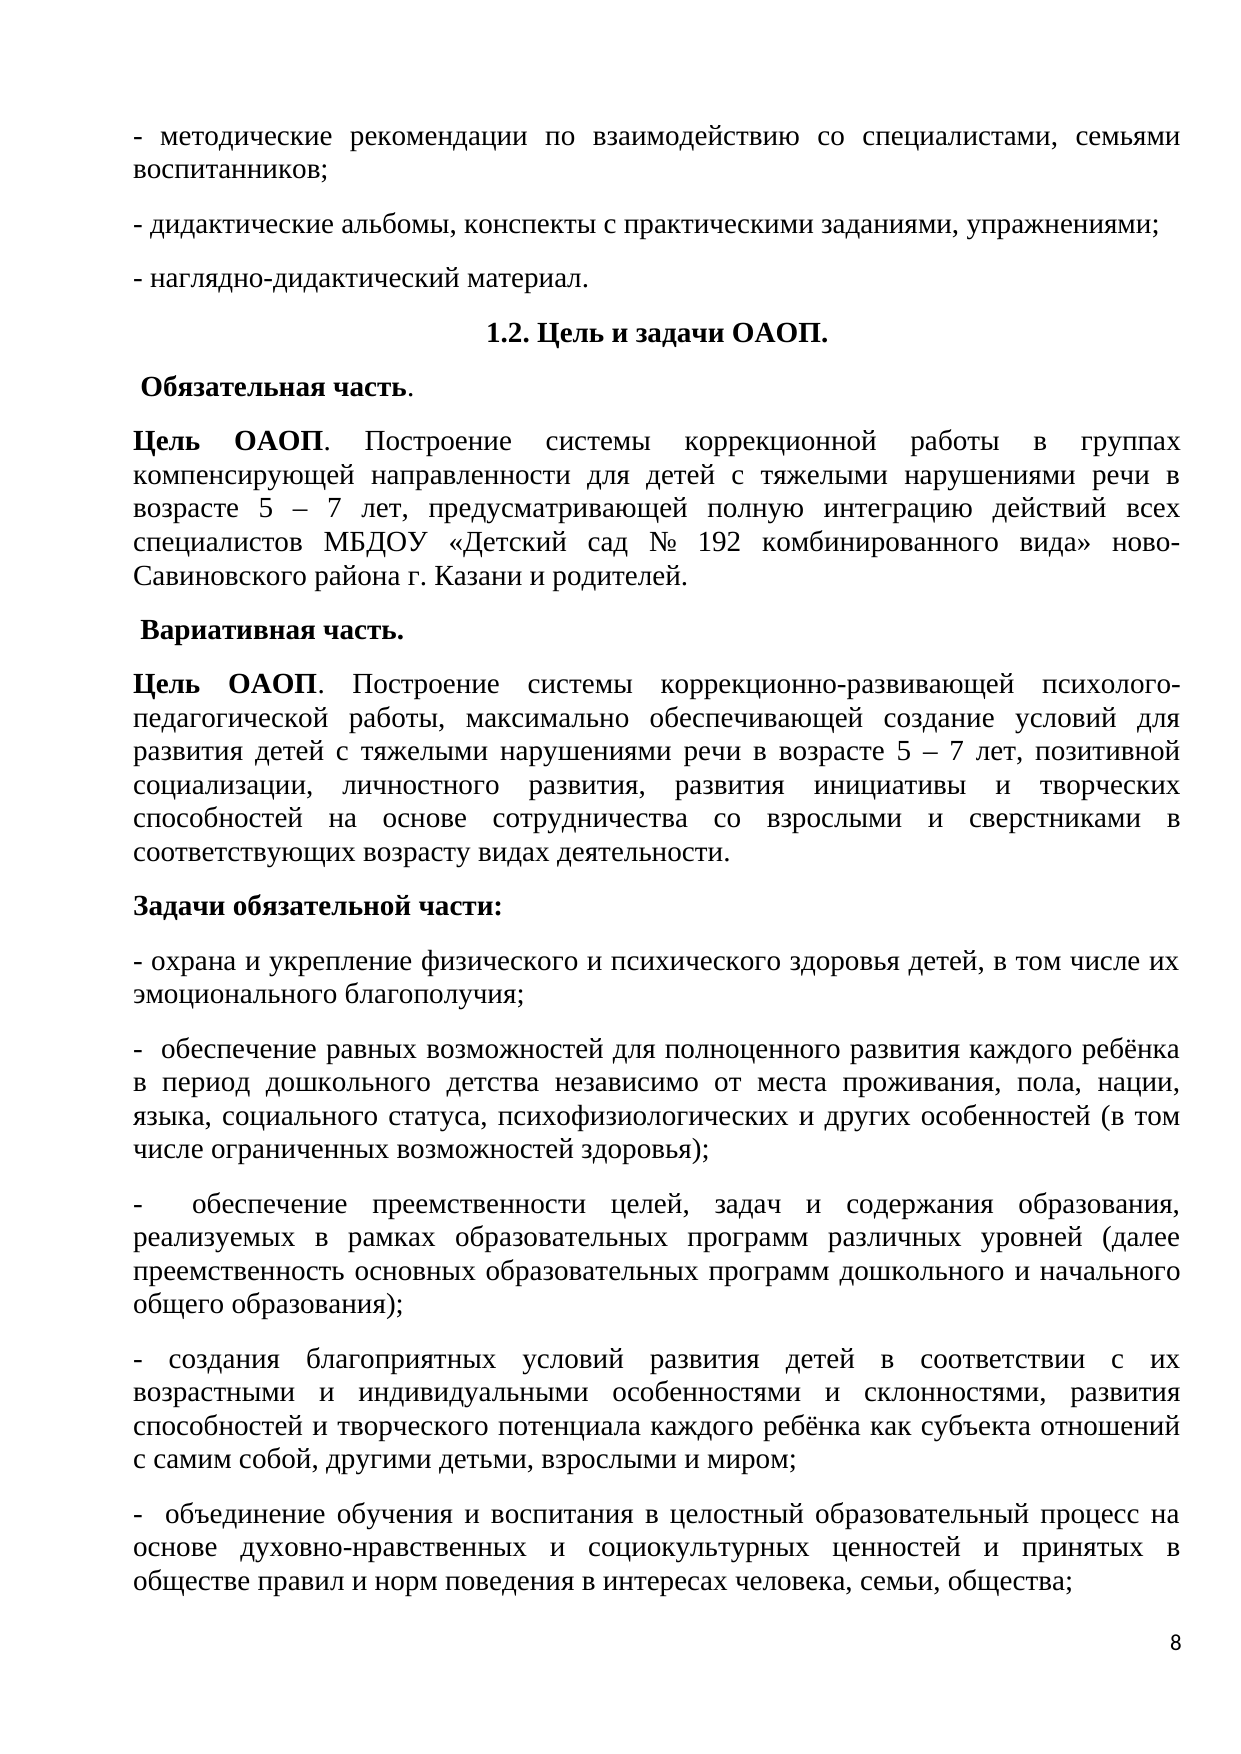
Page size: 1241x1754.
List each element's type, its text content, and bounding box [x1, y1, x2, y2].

text - объединение обучения и воспитания в целостный образовательный процесс на основе духовно-нравственных и социокультурных ценностей и принятых в обществе правил и норм поведения в интересах человека, семьи, общества; [133, 1496, 1181, 1596]
text Задачи обязательной части: [133, 888, 1181, 922]
text - создания благоприятных условий развития детей в соответствии с их возрастными и индивидуальными особенностями и склонностями, развития способностей и творческого потенциала каждого ребёнка как субъекта отношений с самим собой, другими детьми, взрослыми и миром; [133, 1341, 1181, 1475]
text - охрана и укрепление физического и психического здоровья детей, в том числе их эмоционального благополучия; [133, 943, 1181, 1010]
text - наглядно-дидактический материал. [133, 260, 1181, 294]
text - методические рекомендации по взаимодействию со специалистами, семьями воспитанников; [133, 118, 1181, 185]
text - обеспечение преемственности целей, задач и содержания образования, реализуемых в рамках образовательных программ различных уровней (далее преемственность основных образовательных программ дошкольного и начального общего образования); [133, 1186, 1181, 1320]
text - дидактические альбомы, конспекты с практическими заданиями, упражнениями; [133, 206, 1181, 239]
text 1.2. Цель и задачи ОАОП. [133, 315, 1181, 348]
text Цель ОАОП. Построение системы коррекционной работы в группах компенсирующей направленности для детей с тяжелыми нарушениями речи в возрасте 5 – 7 лет, предусматривающей полную интеграцию действий всех специалистов МБДОУ «Детский сад № 192 комбинированного вида» ново-Савиновского района г. Казани и родителей. [133, 423, 1181, 591]
text Цель ОАОП. Построение системы коррекционно-развивающей психолого-педагогической работы, максимально обеспечивающей создание условий для развития детей с тяжелыми нарушениями речи в возрасте 5 – 7 лет, позитивной социализации, личностного развития, развития инициативы и творческих способностей на основе сотрудничества со взрослыми и сверстниками в соответствующих возрасту видах деятельности. [133, 666, 1181, 868]
text - обеспечение равных возможностей для полноценного развития каждого ребёнка в период дошкольного детства независимо от места проживания, пола, нации, языка, социального статуса, психофизиологических и других особенностей (в том числе ограниченных возможностей здоровья); [133, 1031, 1181, 1165]
text Вариативная часть. [133, 612, 1181, 646]
text Обязательная часть. [133, 369, 1181, 403]
